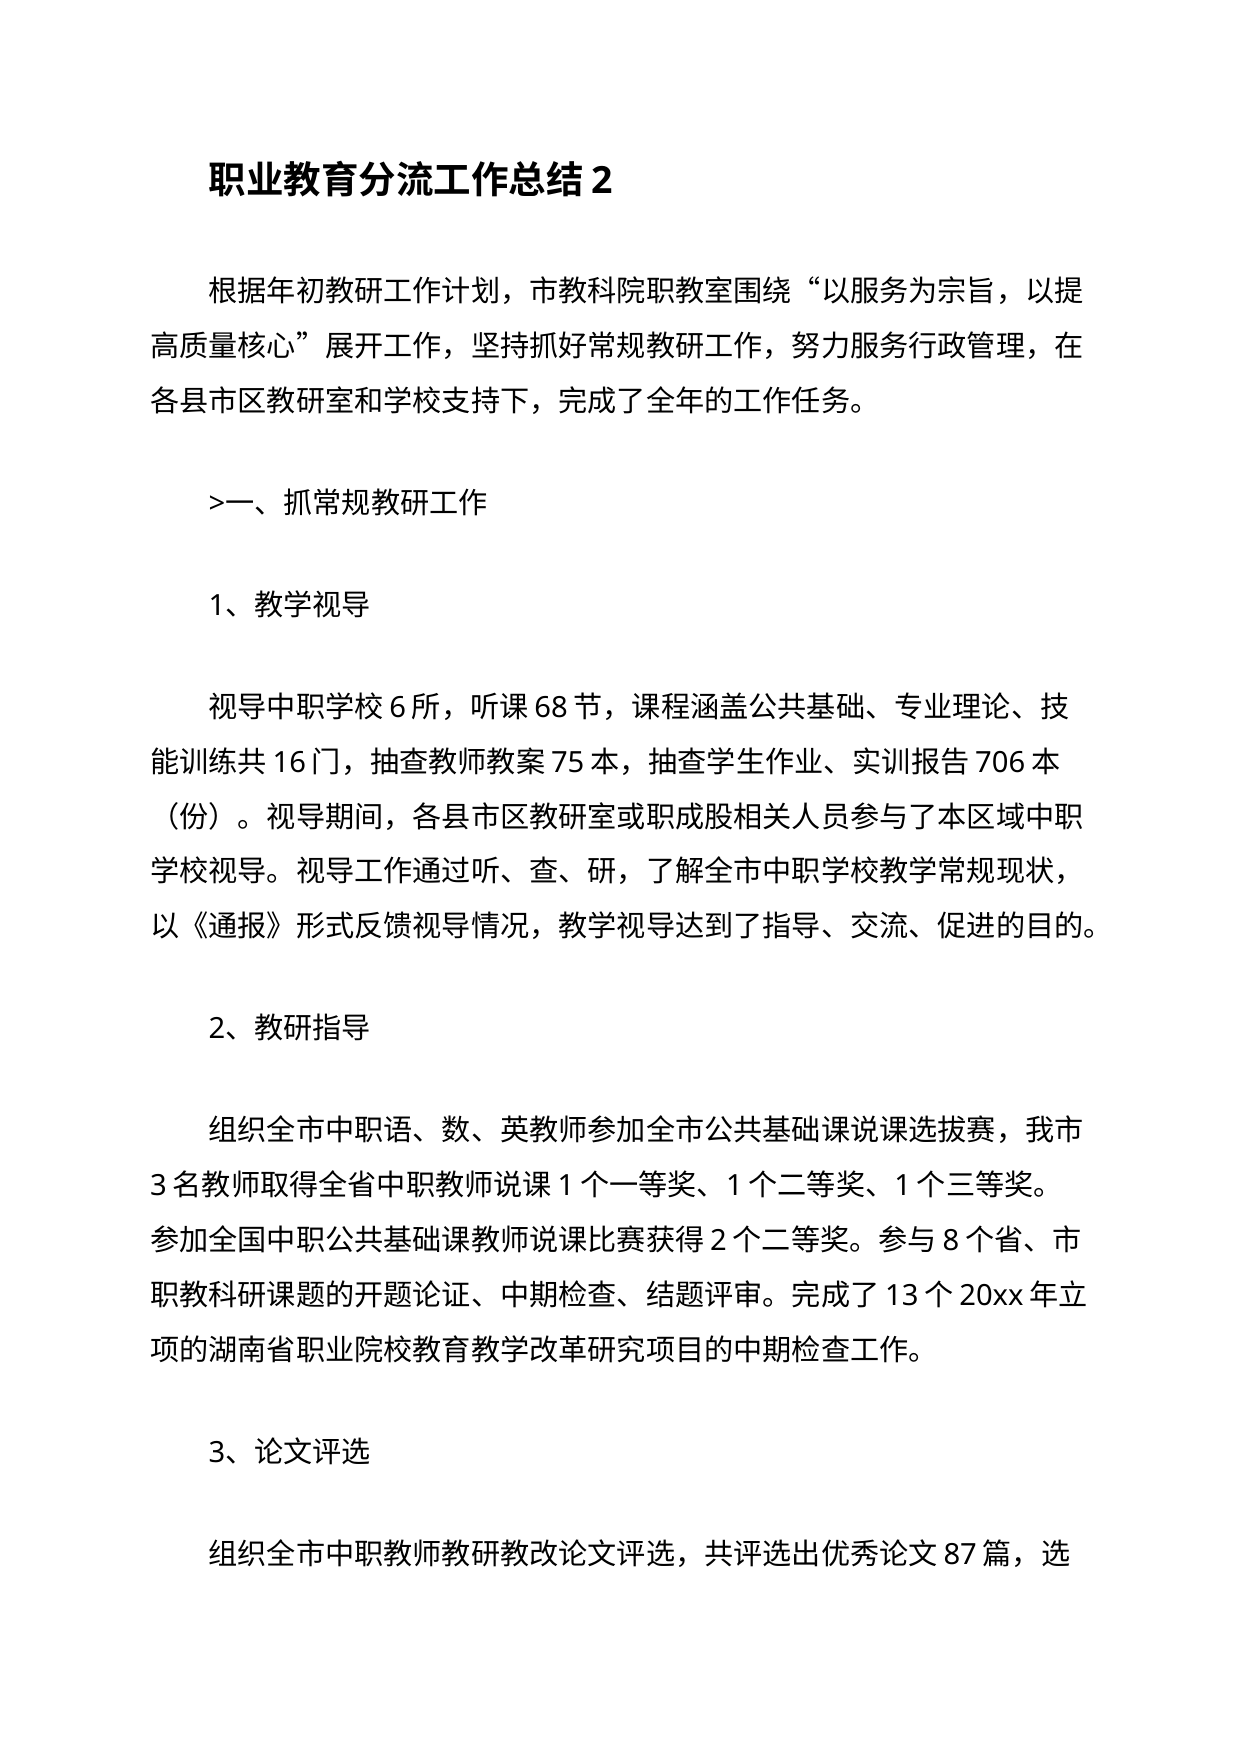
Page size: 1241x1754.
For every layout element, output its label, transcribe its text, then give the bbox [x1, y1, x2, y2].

text >一、抓常规教研工作 [150, 479, 1090, 522]
text 1、教学视导 [150, 581, 1090, 623]
text 职业教育分流工作总结2 [150, 150, 1090, 204]
text 视导中职学校6所，听课68节，课程涵盖公共基础、专业理论、技能训练共16门，抽查教师教案75本，抽查学生作业、实训报告706本（份）。视导期间，各县市区教研室或职成股相关人员参与了本区域中职学校视导。视导工作通过听、查、研，了解全市中职学校教学常规现状，以《通报》形式反馈视导情况，教学视导达到了指导、交流、促进的目的。 [150, 683, 1090, 945]
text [150, 1530, 1090, 1573]
text 根据年初教研工作计划，市教科院职教室围绕“以服务为宗旨，以提高质量核心”展开工作，坚持抓好常规教研工作，努力服务行政管理，在各县市区教研室和学校支持下，完成了全年的工作任务。 [150, 268, 1090, 420]
text 3、论文评选 [150, 1428, 1090, 1471]
text 组织全市中职语、数、英教师参加全市公共基础课说课选拔赛，我市3名教师取得全省中职教师说课1个一等奖、1个二等奖、1个三等奖。参加全国中职公共基础课教师说课比赛获得2个二等奖。参与8个省、市职教科研课题的开题论证、中期检查、结题评审。完成了13个20xx年立项的湖南省职业院校教育教学改革研究项目的中期检查工作。 [150, 1107, 1090, 1369]
text 2、教研指导 [150, 1005, 1090, 1047]
